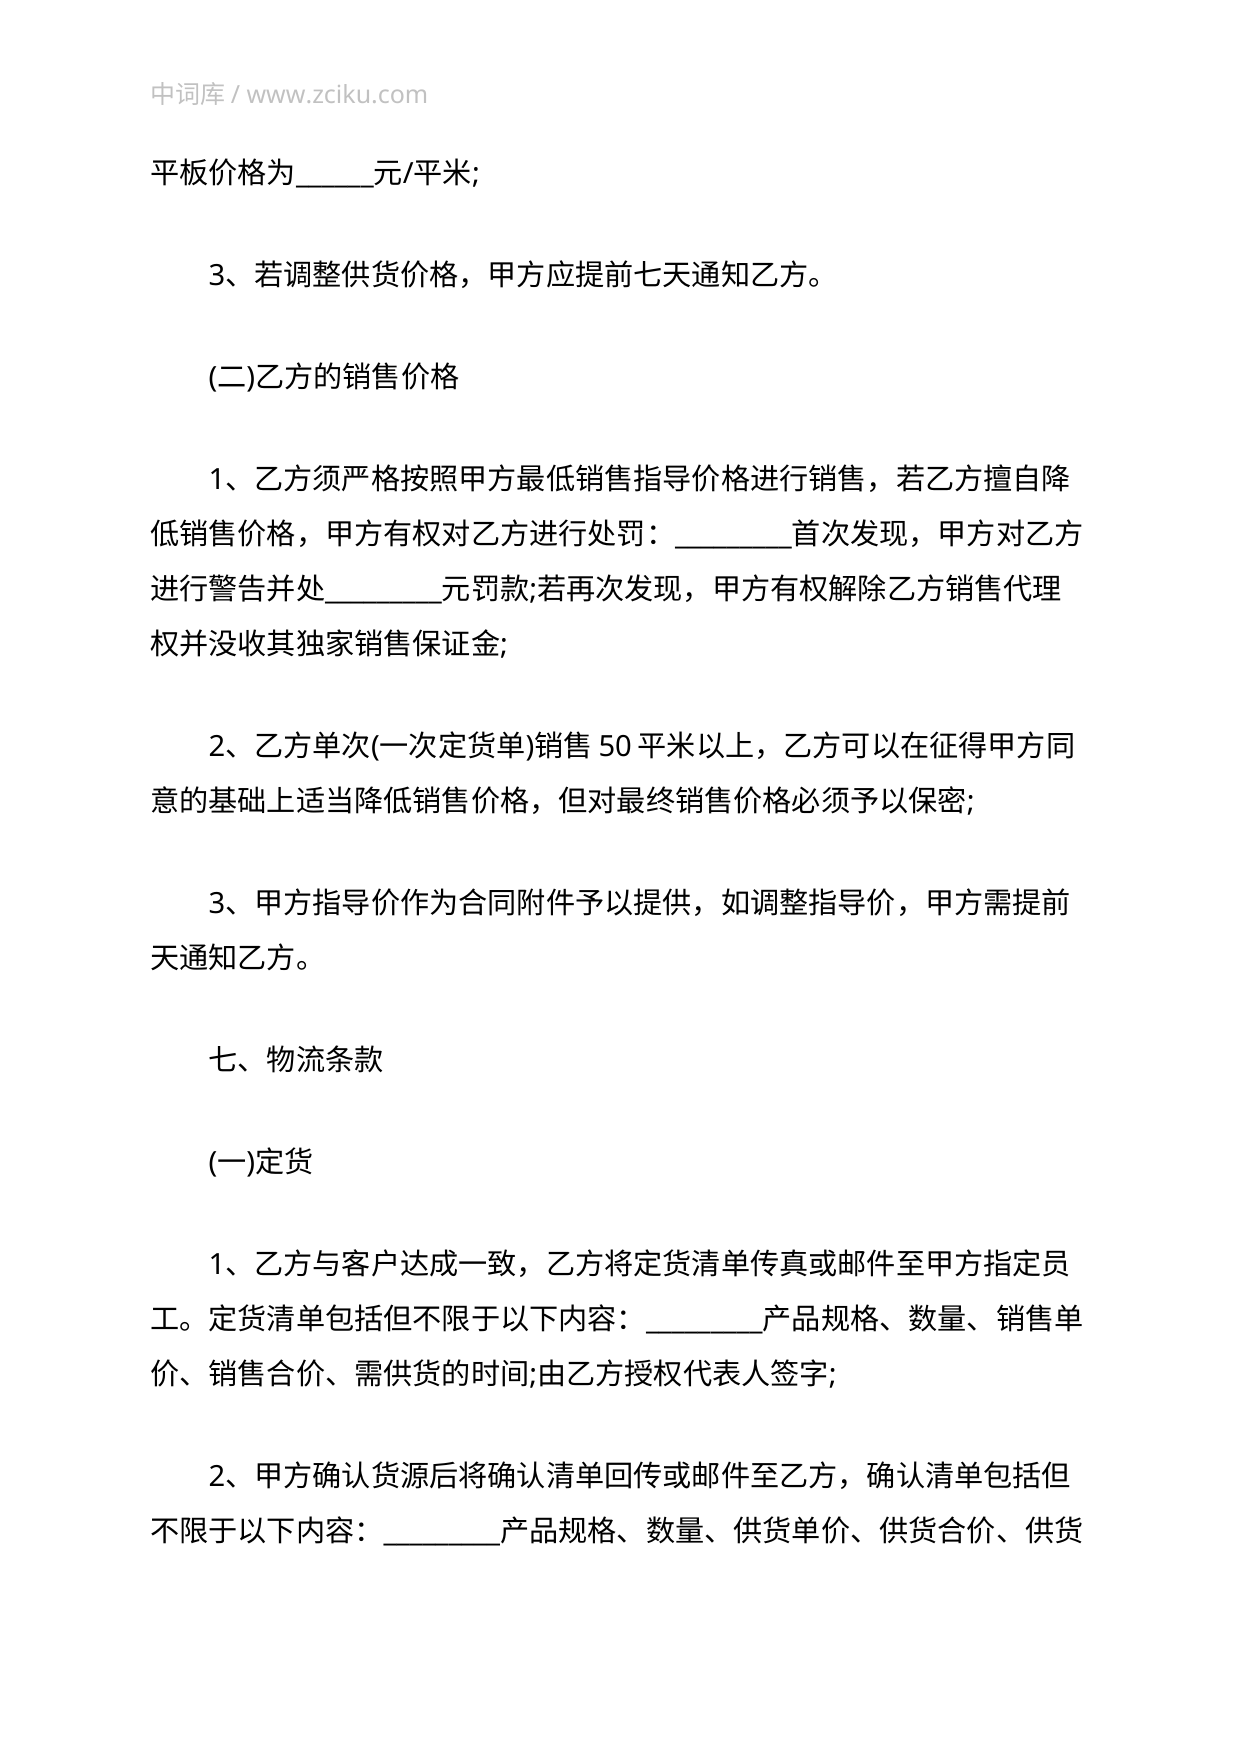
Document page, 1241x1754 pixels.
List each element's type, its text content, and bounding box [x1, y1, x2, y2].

text 2、乙方单次(一次定货单)销售50平米以上，乙方可以在征得甲方同意的基础上适当降低销售价格，但对最终销售价格必须予以保密; [150, 723, 1090, 820]
text 3、若调整供货价格，甲方应提前七天通知乙方。 [150, 252, 1090, 294]
text (二)乙方的销售价格 [150, 354, 1090, 396]
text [150, 150, 1090, 192]
text 七、物流条款 [150, 1037, 1090, 1079]
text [150, 1452, 1090, 1550]
text 1、乙方与客户达成一致，乙方将定货清单传真或邮件至甲方指定员工。定货清单包括但不限于以下内容：_________产品规格、数量、销售单价、销售合价、需供货的时间;由乙方授权代表人签字; [150, 1240, 1090, 1393]
text 1、乙方须严格按照甲方最低销售指导价格进行销售，若乙方擅自降低销售价格，甲方有权对乙方进行处罚：_________首次发现，甲方对乙方进行警告并处_________元罚款;若再次发现，甲方有权解除乙方销售代理权并没收其独家销售保证金; [150, 456, 1090, 663]
text (一)定货 [150, 1138, 1090, 1181]
text 3、甲方指导价作为合同附件予以提供，如调整指导价，甲方需提前天通知乙方。 [150, 880, 1090, 977]
